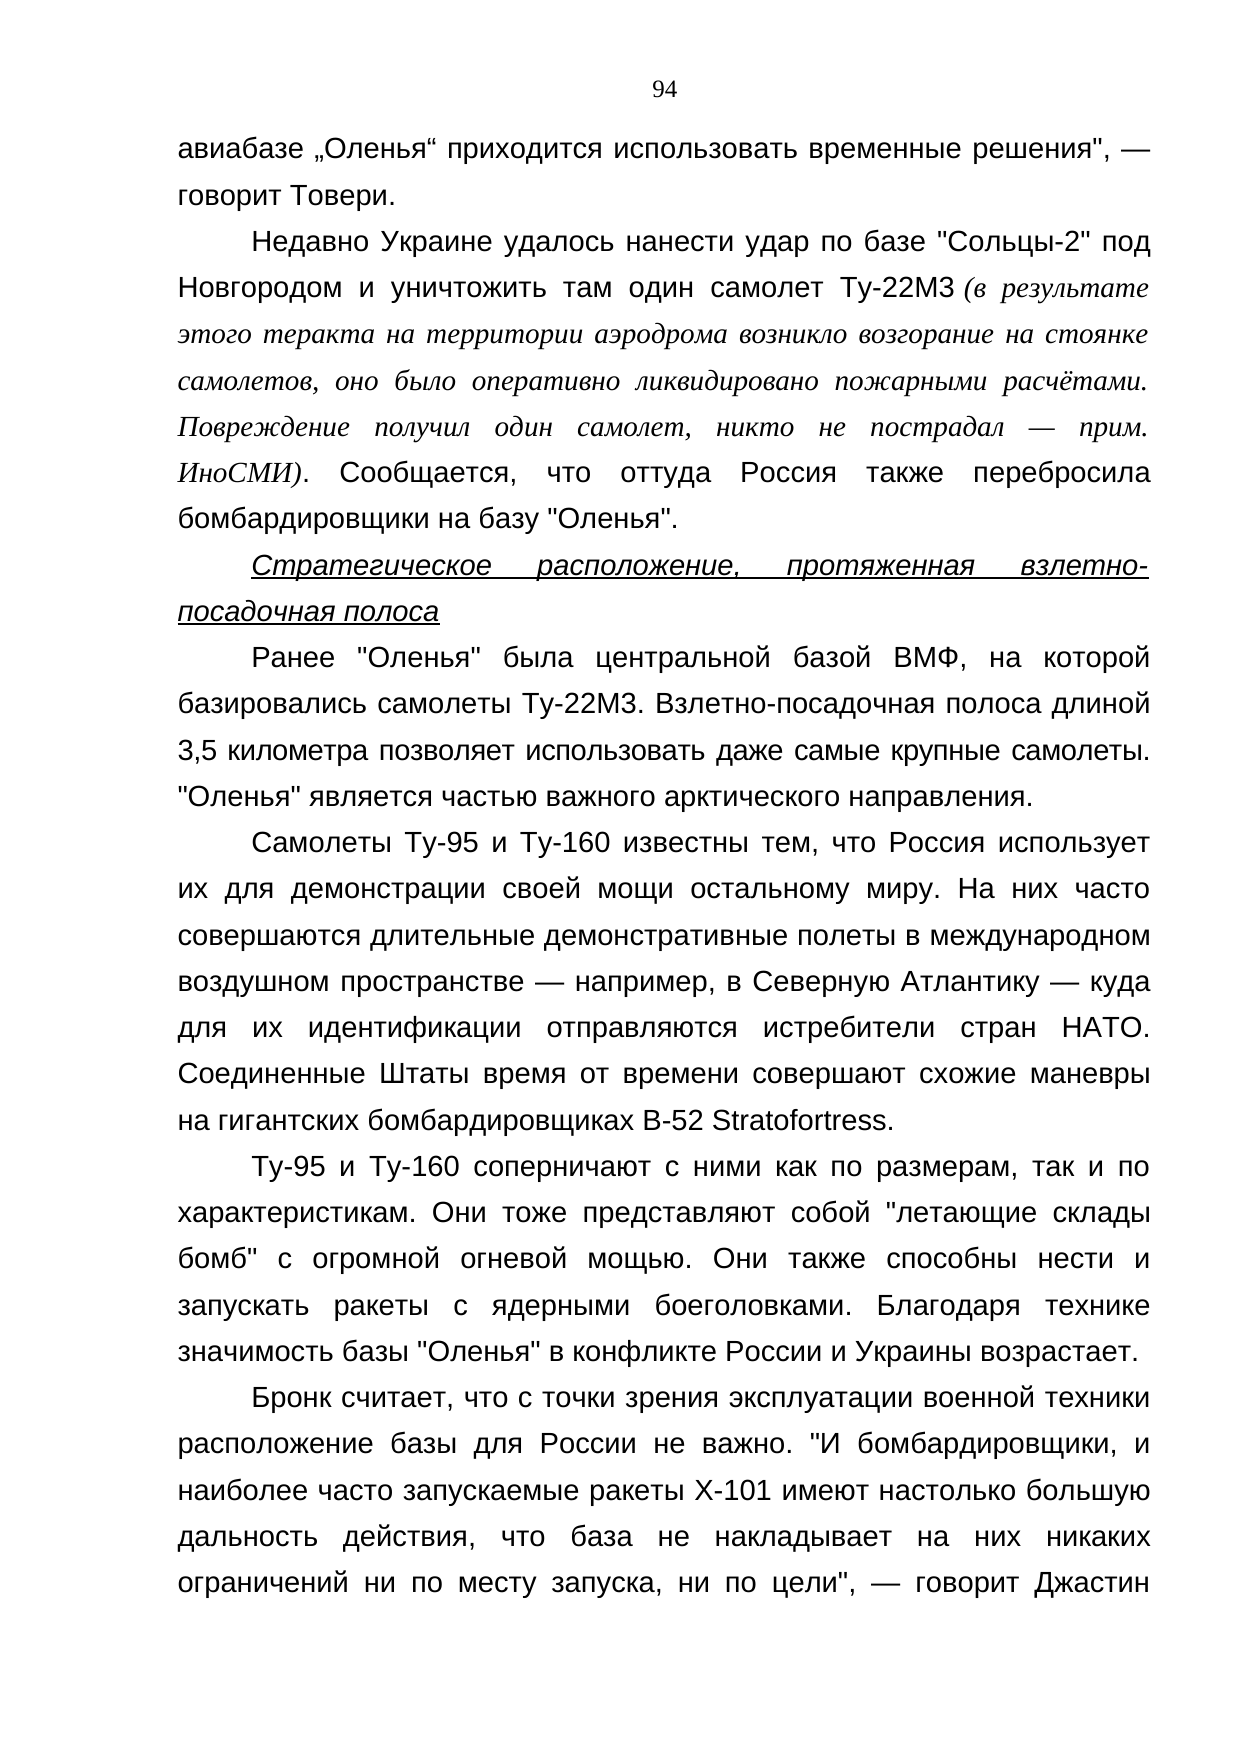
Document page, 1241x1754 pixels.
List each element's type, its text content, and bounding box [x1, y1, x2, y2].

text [177, 1380, 1152, 1599]
text Ту-95 и Ту-160 соперничают с ними как по размерам, так и по характеристикам. Они тоже представляют собой "летающие склады бомб" с огромной огневой мощью. Они также способны нести и запускать ракеты с ядерными боеголовками. Благодаря технике значимость базы "Оленья" в конфликте России и Украины возрастает. [177, 1149, 1152, 1367]
text Недавно Украине удалось нанести удар по базе "Сольцы-2" под Новгородом и уничтожить там один самолет Ту-22М3 (в результате этого теракта на территории аэродрома возникло возгорание на стоянке самолетов, оно было оперативно ликвидировано пожарными расчётами. Повреждение получил один самолет, никто не пострадал — прим. ИноСМИ). Сообщается, что оттуда Россия также перебросила бомбардировщики на базу "Оленья". [177, 224, 1152, 535]
text Самолеты Ту-95 и Ту-160 известны тем, что Россия использует их для демонстрации своей мощи остальному миру. На них часто совершаются длительные демонстративные полеты в международном воздушном пространстве — например, в Северную Атлантику — куда для их идентификации отправляются истребители стран НАТО. Соединенные Штаты время от времени совершают схожие маневры на гигантских бомбардировщиках B-52 Stratofortress. [177, 825, 1152, 1136]
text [177, 131, 1152, 211]
text Стратегическое расположение, протяженная взлетно-посадочная полоса [177, 548, 1152, 627]
text Ранее "Оленья" была центральной базой ВМФ, на которой базировались самолеты Ту-22М3. Взлетно-посадочная полоса длиной 3,5 километра позволяет использовать даже самые крупные самолеты. "Оленья" является частью важного арктического направления. [177, 640, 1152, 812]
